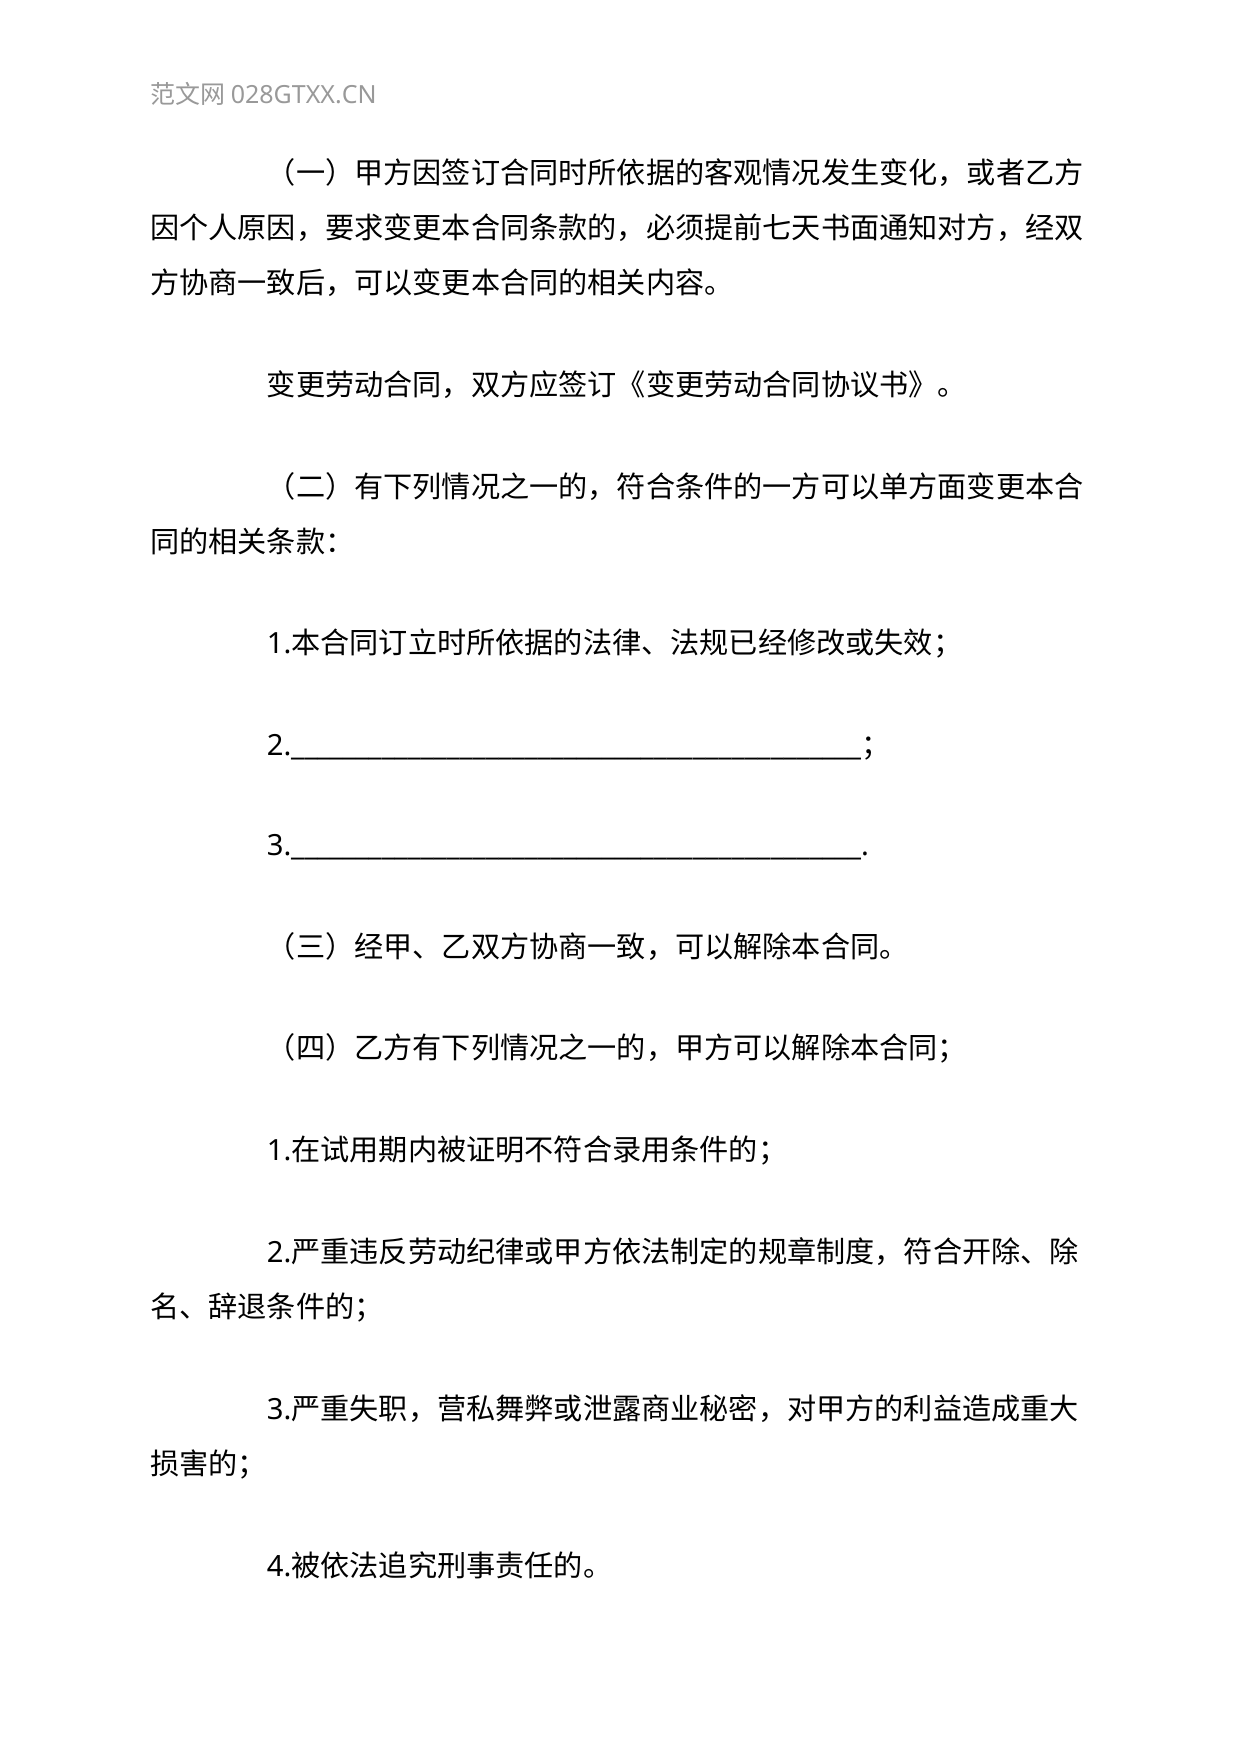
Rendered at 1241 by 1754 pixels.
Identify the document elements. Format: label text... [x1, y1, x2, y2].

text 4.被依法追究刑事责任的。 [150, 1542, 1090, 1585]
text 3.严重失职，营私舞弊或泄露商业秘密，对甲方的利益造成重大损害的； [150, 1386, 1090, 1483]
text 变更劳动合同，双方应签订《变更劳动合同协议书》。 [150, 362, 1090, 404]
text 1.本合同订立时所依据的法律、法规已经修改或失效； [150, 620, 1090, 662]
text 1.在试用期内被证明不符合录用条件的； [150, 1127, 1090, 1169]
text （四）乙方有下列情况之一的，甲方可以解除本合同； [150, 1025, 1090, 1067]
text 2.严重违反劳动纪律或甲方依法制定的规章制度，符合开除、除名、辞退条件的； [150, 1229, 1090, 1326]
text （二）有下列情况之一的，符合条件的一方可以单方面变更本合同的相关条款： [150, 463, 1090, 561]
text （一）甲方因签订合同时所依据的客观情况发生变化，或者乙方因个人原因，要求变更本合同条款的，必须提前七天书面通知对方，经双方协商一致后，可以变更本合同的相关内容。 [150, 150, 1090, 302]
text （三）经甲、乙双方协商一致，可以解除本合同。 [150, 923, 1090, 966]
text 2.____________________________________________； [150, 722, 1090, 764]
text 3.____________________________________________. [150, 824, 1090, 864]
